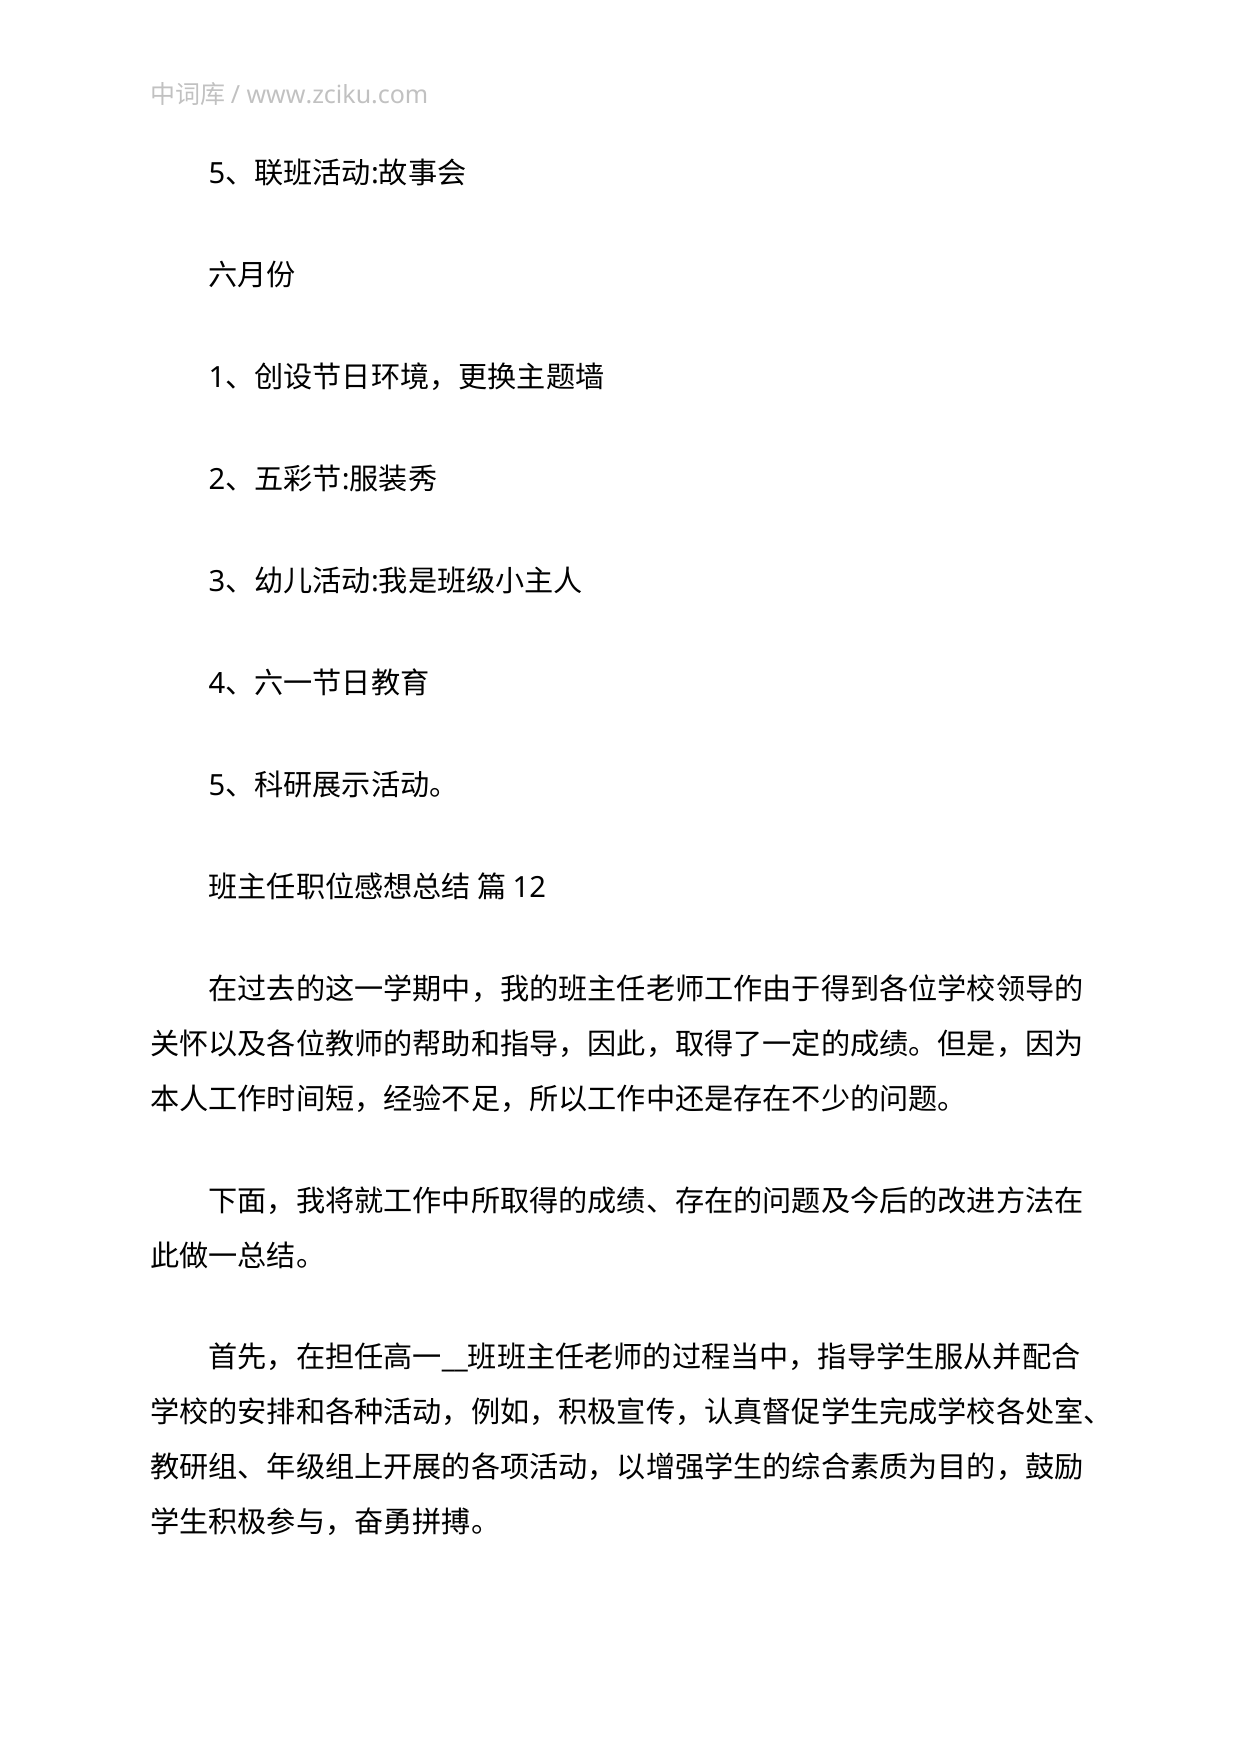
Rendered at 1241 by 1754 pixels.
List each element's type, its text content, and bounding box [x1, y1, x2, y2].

text 1、创设节日环境，更换主题墙 [150, 354, 1090, 396]
text 3、幼儿活动:我是班级小主人 [150, 558, 1090, 600]
text 2、五彩节:服装秀 [150, 456, 1090, 498]
text 班主任职位感想总结 篇12 [150, 864, 1090, 906]
text 5、科研展示活动。 [150, 762, 1090, 804]
text 六月份 [150, 252, 1090, 294]
text 首先，在担任高一__班班主任老师的过程当中，指导学生服从并配合学校的安排和各种活动，例如，积极宣传，认真督促学生完成学校各处室、教研组、年级组上开展的各项活动，以增强学生的综合素质为目的，鼓励学生积极参与，奋勇拼搏。 [150, 1334, 1090, 1541]
text 4、六一节日教育 [150, 660, 1090, 702]
text 5、联班活动:故事会 [150, 150, 1090, 192]
text 在过去的这一学期中，我的班主任老师工作由于得到各位学校领导的关怀以及各位教师的帮助和指导，因此，取得了一定的成绩。但是，因为本人工作时间短，经验不足，所以工作中还是存在不少的问题。 [150, 966, 1090, 1118]
text 下面，我将就工作中所取得的成绩、存在的问题及今后的改进方法在此做一总结。 [150, 1177, 1090, 1274]
